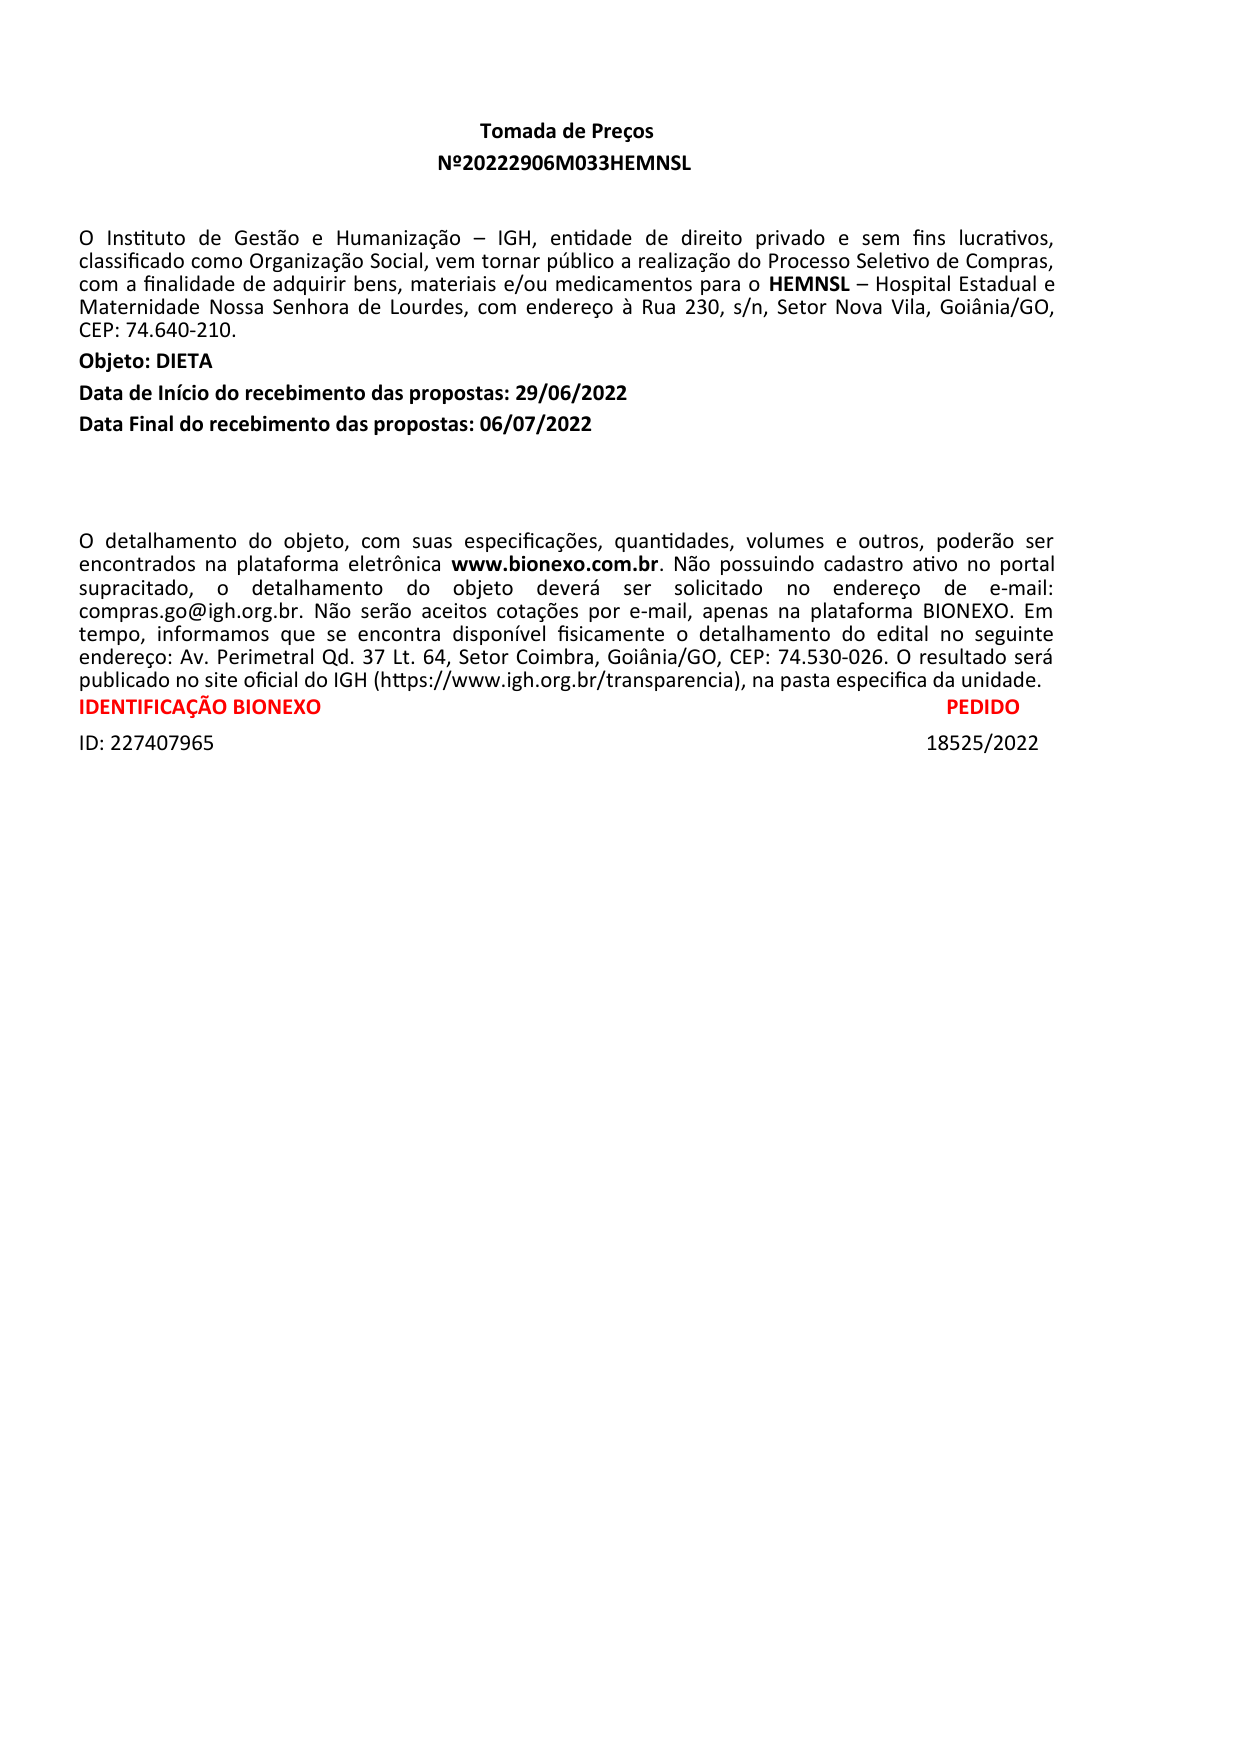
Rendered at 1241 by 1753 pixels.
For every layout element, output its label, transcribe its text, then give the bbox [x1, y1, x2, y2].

text Tomada de Preços [480, 120, 679, 143]
text Nº20222906M033HEMNSL [437, 152, 716, 174]
text Objeto: DIETA [79, 351, 237, 373]
text Maternidade Nossa Senhora de Lourdes, com endereço à Rua 230, s/n, Setor Nova Vila, Goiânia/GO, [79, 296, 1079, 319]
text O detalhamento do objeto, com suas especiﬁcações, quantdades, volumes e outros, poderão ser [79, 530, 1079, 553]
text compras.go@igh.org.br. Não serão aceitos cotações por e-mail, apenas na plataforma BIONEXO. Em [79, 600, 1078, 623]
text PEDIDO [946, 696, 1045, 719]
text 18525/2022 [926, 732, 1064, 754]
text endereço: Av. Perimetral Qd. 37 Lt. 64, Setor Coimbra, Goiânia/GO, CEP: 74.530-026. O resultado será [79, 646, 1078, 669]
text CEP: 74.640-210. [79, 319, 1079, 342]
text tempo, informamos que se encontra disponível ﬁsicamente o detalhamento do edital no seguinte [79, 623, 1078, 646]
text Data de Início do recebimento das propostas: 29/06/2022 [79, 382, 652, 405]
text com a ﬁnalidade de adquirir bens, materiais e/ou medicamentos para o HEMNSL – Hospital Estadual e [79, 273, 1079, 296]
text O Insttuto de Gestão e Humanização – IGH, entdade de direito privado e sem ﬁns lucratvos, [79, 227, 1079, 249]
text classiﬁcado como Organização Social, vem tornar público a realização do Processo Seletvo de Compras, [79, 250, 1079, 273]
text supracitado, [79, 577, 217, 599]
text publicado no site oﬁcial do IGH (htps://www.igh.org.br/transparencia), na pasta especiﬁca da unidade. [79, 669, 1078, 692]
text o [217, 577, 251, 599]
text ID: 227407965 [79, 732, 240, 754]
text IDENTIFICAÇÃO BIONEXO [79, 696, 346, 719]
text detalhamento do objeto deverá ser solicitado no endereço de e-mail: [251, 577, 1078, 599]
text encontrados na plataforma eletrônica www.bionexo.com.br. Não possuindo cadastro atvo no portal [79, 553, 1079, 576]
text Data Final do recebimento das propostas: 06/07/2022 [79, 413, 652, 436]
